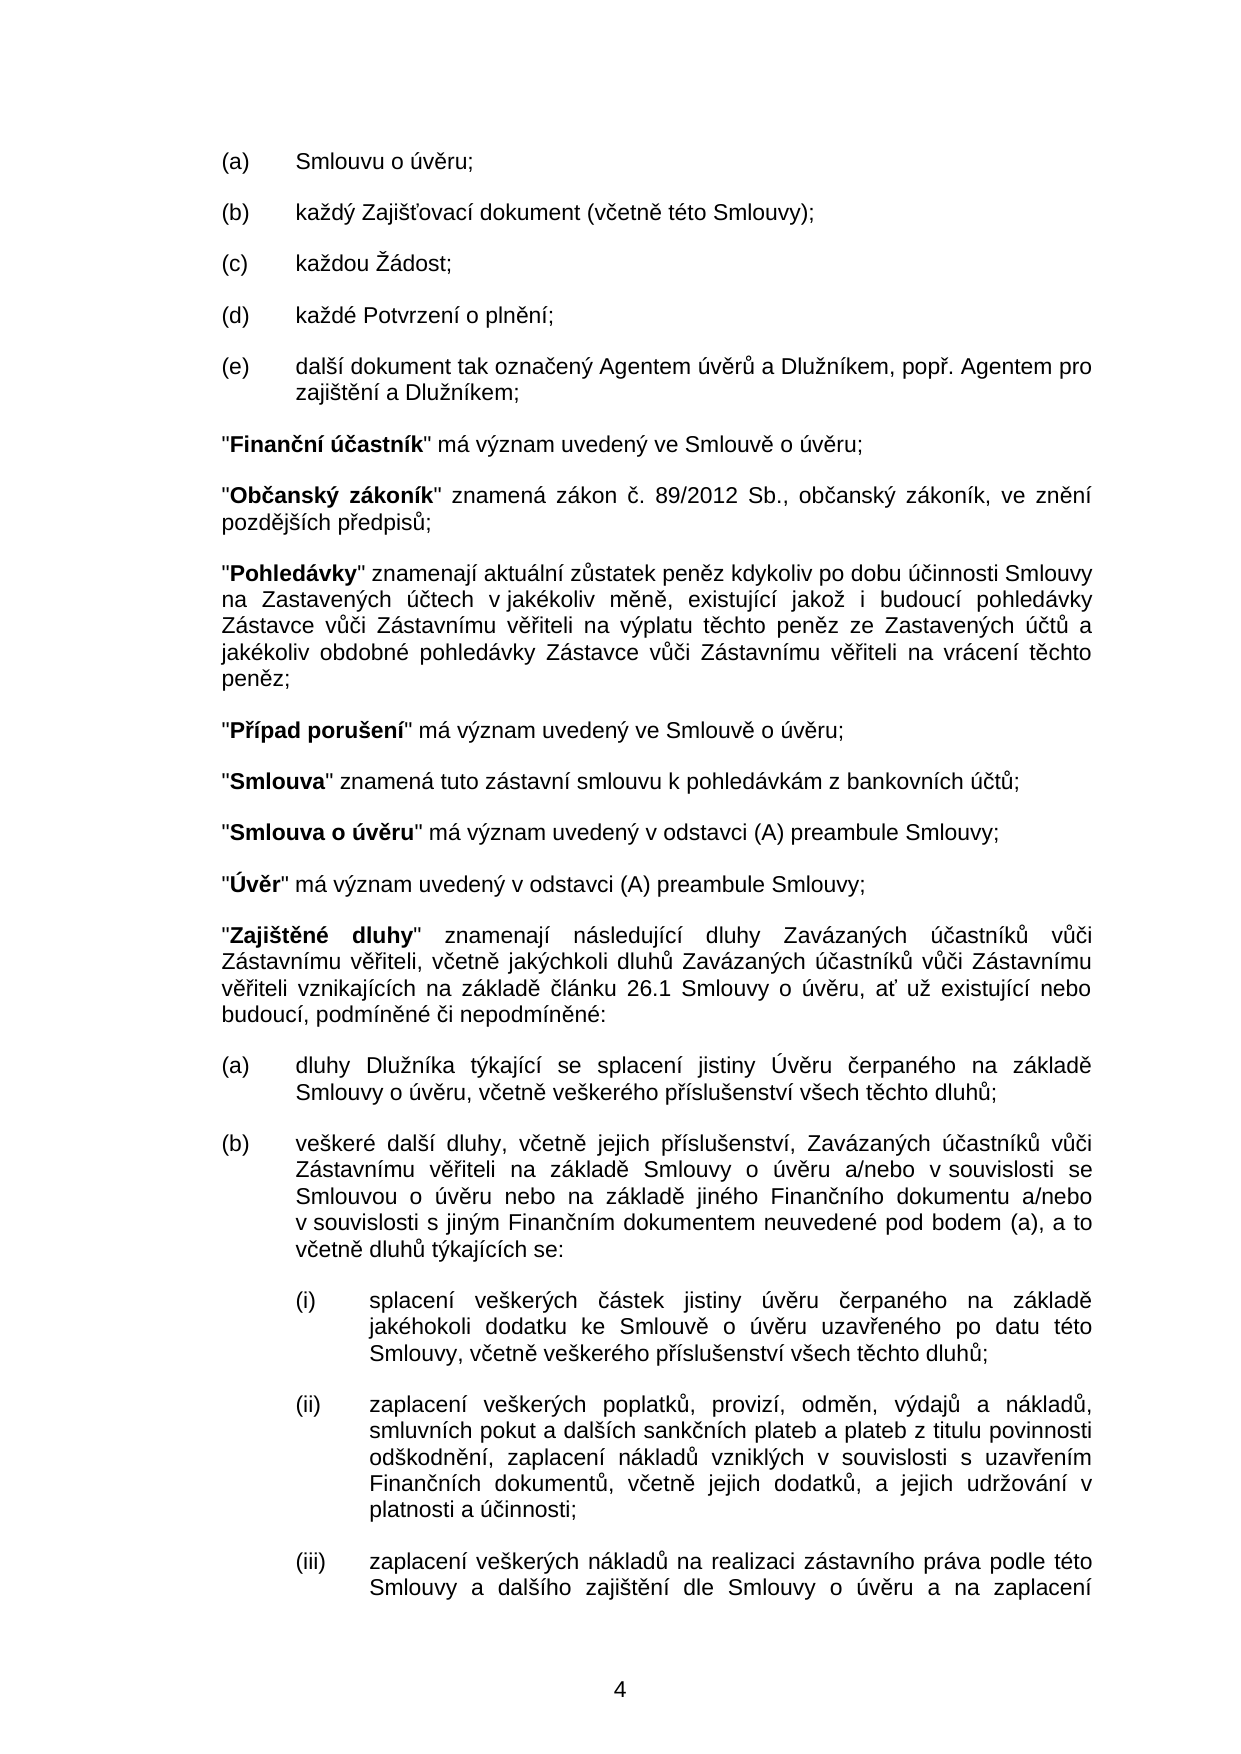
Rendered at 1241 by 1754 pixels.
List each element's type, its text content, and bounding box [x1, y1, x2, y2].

text "Smlouva o úvěru" má význam uvedený v odstavci (A) preambule Smlouvy; [221, 819, 1093, 846]
text "Případ porušení" má význam uvedený ve Smlouvě o úvěru; [221, 717, 1093, 743]
text "Pohledávky" znamenají aktuální zůstatek peněz kdykoliv po dobu účinnosti Smlouvy na Zastavených účtech v jakékoliv měně, existující jakož i budoucí pohledávky Zástavce vůči Zástavnímu věřiteli na výplatu těchto peněz ze Zastavených účtů a jakékoliv obdobné pohledávky Zástavce vůči Zástavnímu věřiteli na vrácení těchto peněz; [221, 560, 1093, 692]
text dluhy Dlužníka týkající se splacení jistiny Úvěru čerpaného na základě Smlouvy o úvěru, včetně veškerého příslušenství všech těchto dluhů; [221, 1052, 1093, 1105]
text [295, 1548, 1093, 1600]
text zaplacení veškerých poplatků, provizí, odměn, výdajů a nákladů, smluvních pokut a dalších sankčních plateb a plateb z titulu povinnosti odškodnění, zaplacení nákladů vzniklých v souvislosti s uzavřením Finančních dokumentů, včetně jejich dodatků, a jejich udržování v platnosti a účinnosti; [295, 1391, 1093, 1523]
list "Finanční účastník" má význam uvedený ve Smlouvě o úvěru; [221, 431, 1093, 457]
text "Smlouva" znamená tuto zástavní smlouvu k pohledávkám z bankovních účtů; [221, 768, 1093, 794]
text veškeré další dluhy, včetně jejich příslušenství, Zavázaných účastníků vůči Zástavnímu věřiteli na základě Smlouvy o úvěru a/nebo v souvislosti se Smlouvou o úvěru nebo na základě jiného Finančního dokumentu a/nebo v souvislosti s jiným Finančním dokumentem neuvedené pod bodem (a), a to včetně dluhů týkajících se: [221, 1130, 1093, 1262]
text každou Žádost; [221, 250, 1093, 277]
text "Úvěr" má význam uvedený v odstavci (A) preambule Smlouvy; [221, 871, 1093, 897]
text "Zajištěné dluhy" znamenají následující dluhy Zavázaných účastníků vůči Zástavnímu věřiteli, včetně jakýchkoli dluhů Zavázaných účastníků vůči Zástavnímu věřiteli vznikajících na základě článku 26.1 Smlouvy o úvěru, ať už existující nebo budoucí, podmíněné či nepodmíněné: [221, 922, 1093, 1027]
text každý Zajišťovací dokument (včetně této Smlouvy); [221, 199, 1093, 225]
text "Občanský zákoník" znamená zákon č. 89/2012 Sb., občanský zákoník, ve znění pozdějších předpisů; [221, 482, 1093, 535]
text další dokument tak označený Agentem úvěrů a Dlužníkem, popř. Agentem pro zajištění a Dlužníkem; [221, 353, 1093, 406]
text Smlouvu o úvěru; [221, 148, 1093, 174]
text splacení veškerých částek jistiny úvěru čerpaného na základě jakéhokoli dodatku ke Smlouvě o úvěru uzavřeného po datu této Smlouvy, včetně veškerého příslušenství všech těchto dluhů; [295, 1287, 1093, 1366]
text každé Potvrzení o plnění; [221, 302, 1093, 328]
